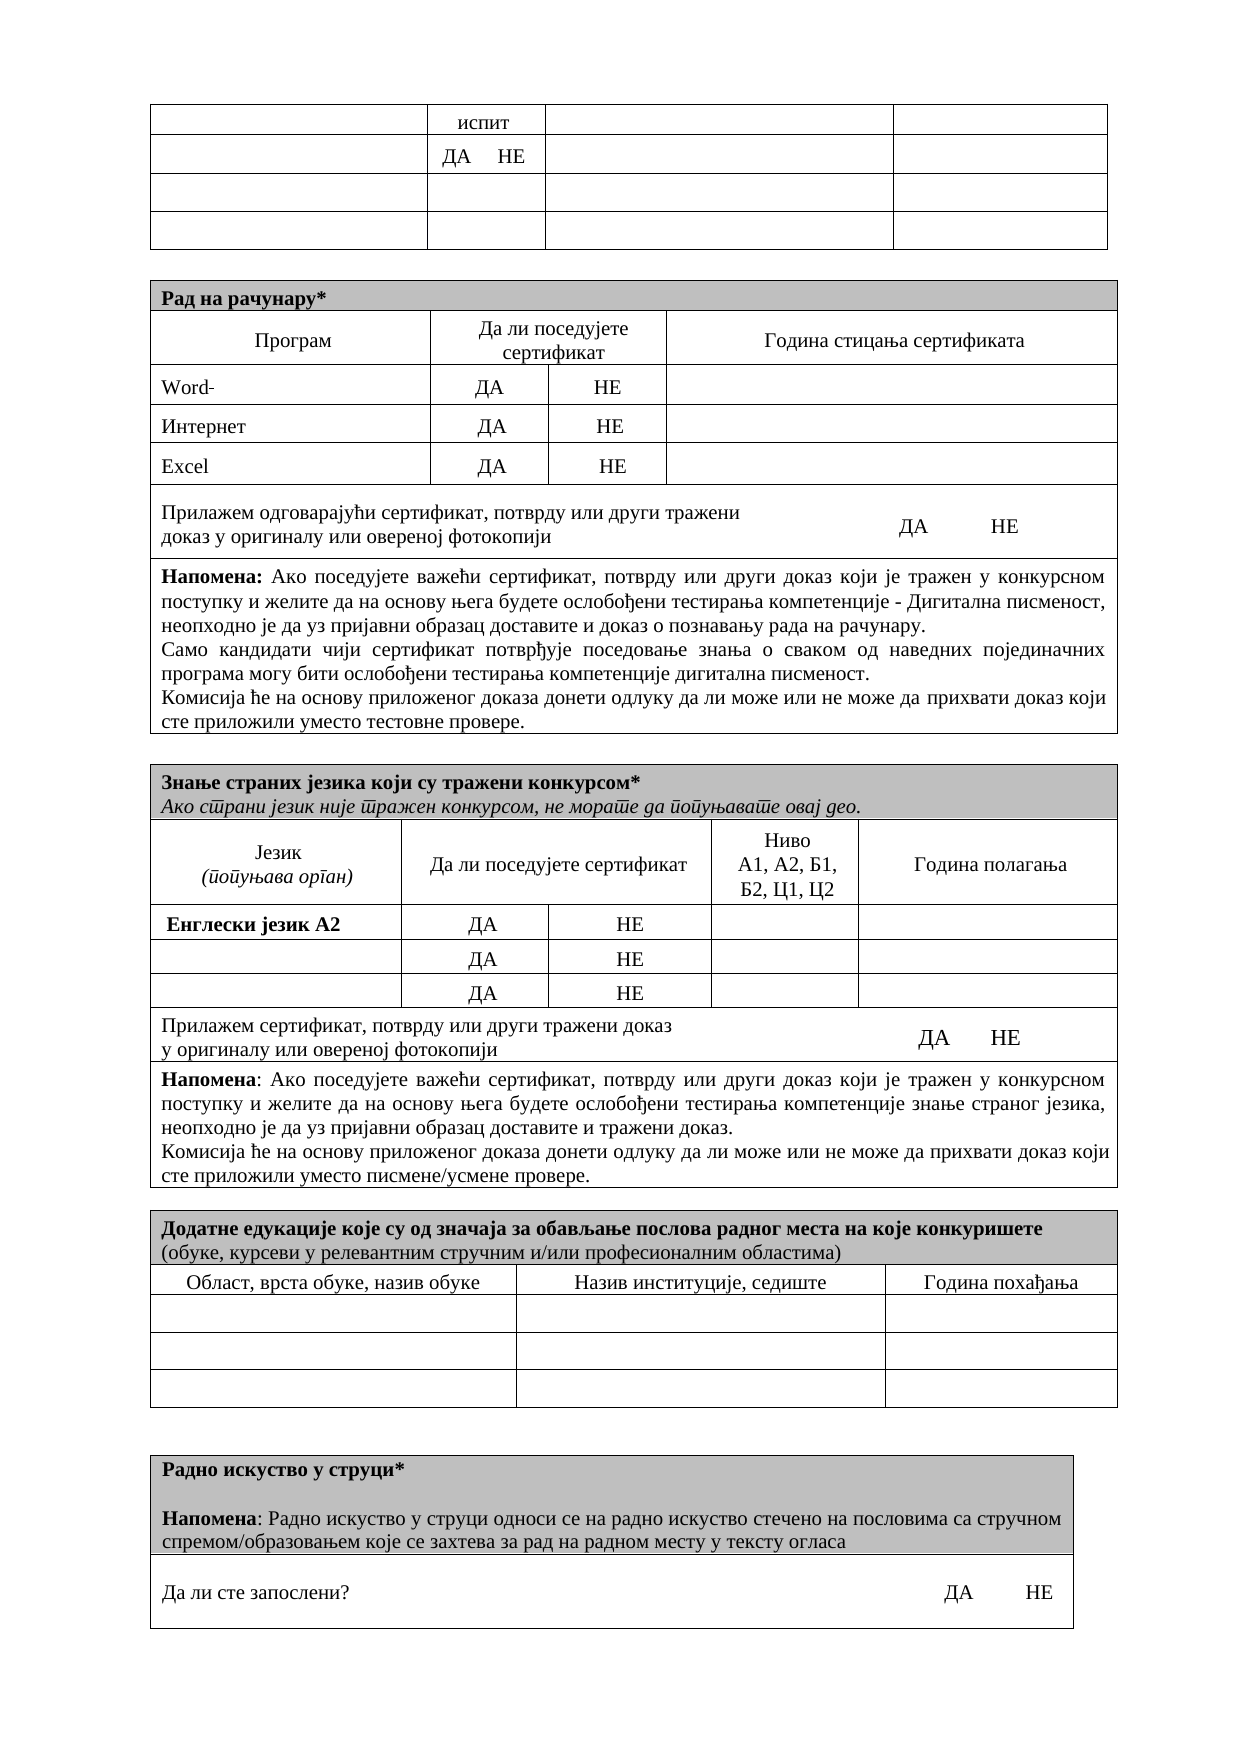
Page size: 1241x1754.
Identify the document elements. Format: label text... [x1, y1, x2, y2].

table_cell ДА [402, 974, 548, 1007]
table_cell НЕ [549, 974, 711, 1007]
table_cell [894, 174, 1107, 211]
table_cell ДА [402, 905, 548, 938]
table_cell НЕ [549, 940, 711, 973]
table_cell [886, 1295, 1117, 1332]
table_cell [667, 405, 1117, 442]
table_cell [894, 212, 1107, 248]
table_cell [151, 174, 427, 211]
table_cell [546, 212, 893, 248]
table_cell ДА НЕ [888, 485, 1117, 558]
table_cell [894, 135, 1107, 173]
table_cell ДА [402, 940, 548, 973]
table_cell Енглески језик А2 [151, 905, 401, 938]
table_cell Да ли сте запослени? ДА НЕ [151, 1555, 1073, 1628]
table_cell Ниво А1, А2, Б1, Б2, Ц1, Ц2 [712, 820, 858, 904]
table_cell [151, 1370, 516, 1407]
table_cell ДА [431, 443, 548, 483]
table_cell [712, 974, 858, 1007]
table_cell ДА НЕ [817, 1008, 1117, 1061]
table_cell [428, 212, 545, 248]
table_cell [894, 105, 1107, 134]
table_cell Област, врста обуке, назив обуке [151, 1265, 516, 1294]
table_cell [517, 1333, 885, 1369]
table_header Знање страних језика који су тражени конкурсом* Ако страни језик није тражен конкурсом, не морате да попуњавате овај део. [151, 765, 915, 818]
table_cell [546, 105, 893, 134]
table_cell Година стицања сертификата [667, 311, 1117, 364]
table_cell Прилажем сертификат, потврду или други тражени доказ у оригиналу или овереној фотокопији [151, 1008, 817, 1061]
table_header Радно искуство у струци* Напомена: Радно искуство у струци односи се на радно искуство стечено на пословима са стручном спремом/образовањем које се захтева за рад на радном месту у тексту огласа [151, 1456, 1073, 1553]
table_cell Напомена: Ако поседујете важећи сертификат, потврду или други доказ који је тражен у конкурсном поступку и желите да на основу њега будете ослобођени тестирања компетенције - Дигитална писменост, неопходно је да уз пријавни образац доставите и доказ о познавању рада на рачунару. Само кандидати чији сертификат потврђује поседовање знања о сваком од наведних појединачних програма могу бити ослобођени тестирања компетенције дигитална писменост. Комисија ће на основу приложеног доказа донети одлуку да ли може или не може да прихвати доказ који сте приложили уместо тестовне провере. [151, 559, 1117, 733]
table_cell [859, 974, 1117, 1007]
table_cell ДА НЕ [428, 135, 545, 173]
table_header Рад на рачунару* [151, 281, 1117, 310]
table_cell Прилажем одговарајући сертификат, потврду или други тражени доказ у оригиналу или овереној фотокопији [151, 485, 888, 558]
table_cell [517, 1370, 885, 1407]
table_cell [151, 974, 401, 1007]
table_cell [151, 940, 401, 973]
table_cell НЕ [549, 443, 666, 483]
table_cell Word [151, 365, 430, 404]
table_cell Да ли поседујете сертификат [402, 820, 711, 904]
table_cell [546, 174, 893, 211]
table_cell [667, 443, 1117, 483]
table_cell [517, 1295, 885, 1332]
table_cell [151, 135, 427, 173]
table_cell Назив институције, седиште [517, 1265, 885, 1294]
table_cell [712, 905, 858, 938]
table_cell Програм [151, 311, 430, 364]
table_cell Година похађања [886, 1265, 1117, 1294]
table_cell [151, 1333, 516, 1369]
table_cell [859, 940, 1117, 973]
table_cell ДА [431, 405, 548, 442]
table_cell Excel [151, 443, 430, 483]
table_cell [428, 105, 545, 134]
table_cell Година полагања [859, 820, 1117, 904]
table_cell НЕ [549, 405, 666, 442]
table_cell [886, 1333, 1117, 1369]
table_cell [859, 905, 1117, 938]
table_cell [428, 174, 545, 211]
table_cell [151, 105, 427, 134]
table_cell Интернет [151, 405, 430, 442]
table_cell Језик (попуњава орган) [151, 820, 401, 904]
table_header [915, 765, 1117, 818]
table_cell [546, 135, 893, 173]
table_cell НЕ [549, 365, 666, 404]
table_cell [151, 212, 427, 248]
table_cell Напомена: Ако поседујете важећи сертификат, потврду или други доказ који је тражен у конкурсном поступку и желите да на основу њега будете ослобођени тестирања компетенције знање страног језика, неопходно је да уз пријавни образац доставите и тражени доказ. Комисија ће на основу приложеног доказа донети одлуку да ли може или не може да прихвати доказ који сте приложили уместо писмене/усмене провере. [151, 1062, 1117, 1187]
table_cell ДА [431, 365, 548, 404]
table_cell [151, 1295, 516, 1332]
table_header Додатне едукације које су од значаја за обављање послова радног места на које конкуришете (обуке, курсеви у релевантним стручним и/или професионалним областима) [151, 1211, 1117, 1264]
table_cell [667, 365, 1117, 404]
table_cell НЕ [549, 905, 711, 938]
table_cell Да ли поседујете сертификат [431, 311, 666, 364]
table_cell [886, 1370, 1117, 1407]
table_cell [712, 940, 858, 973]
